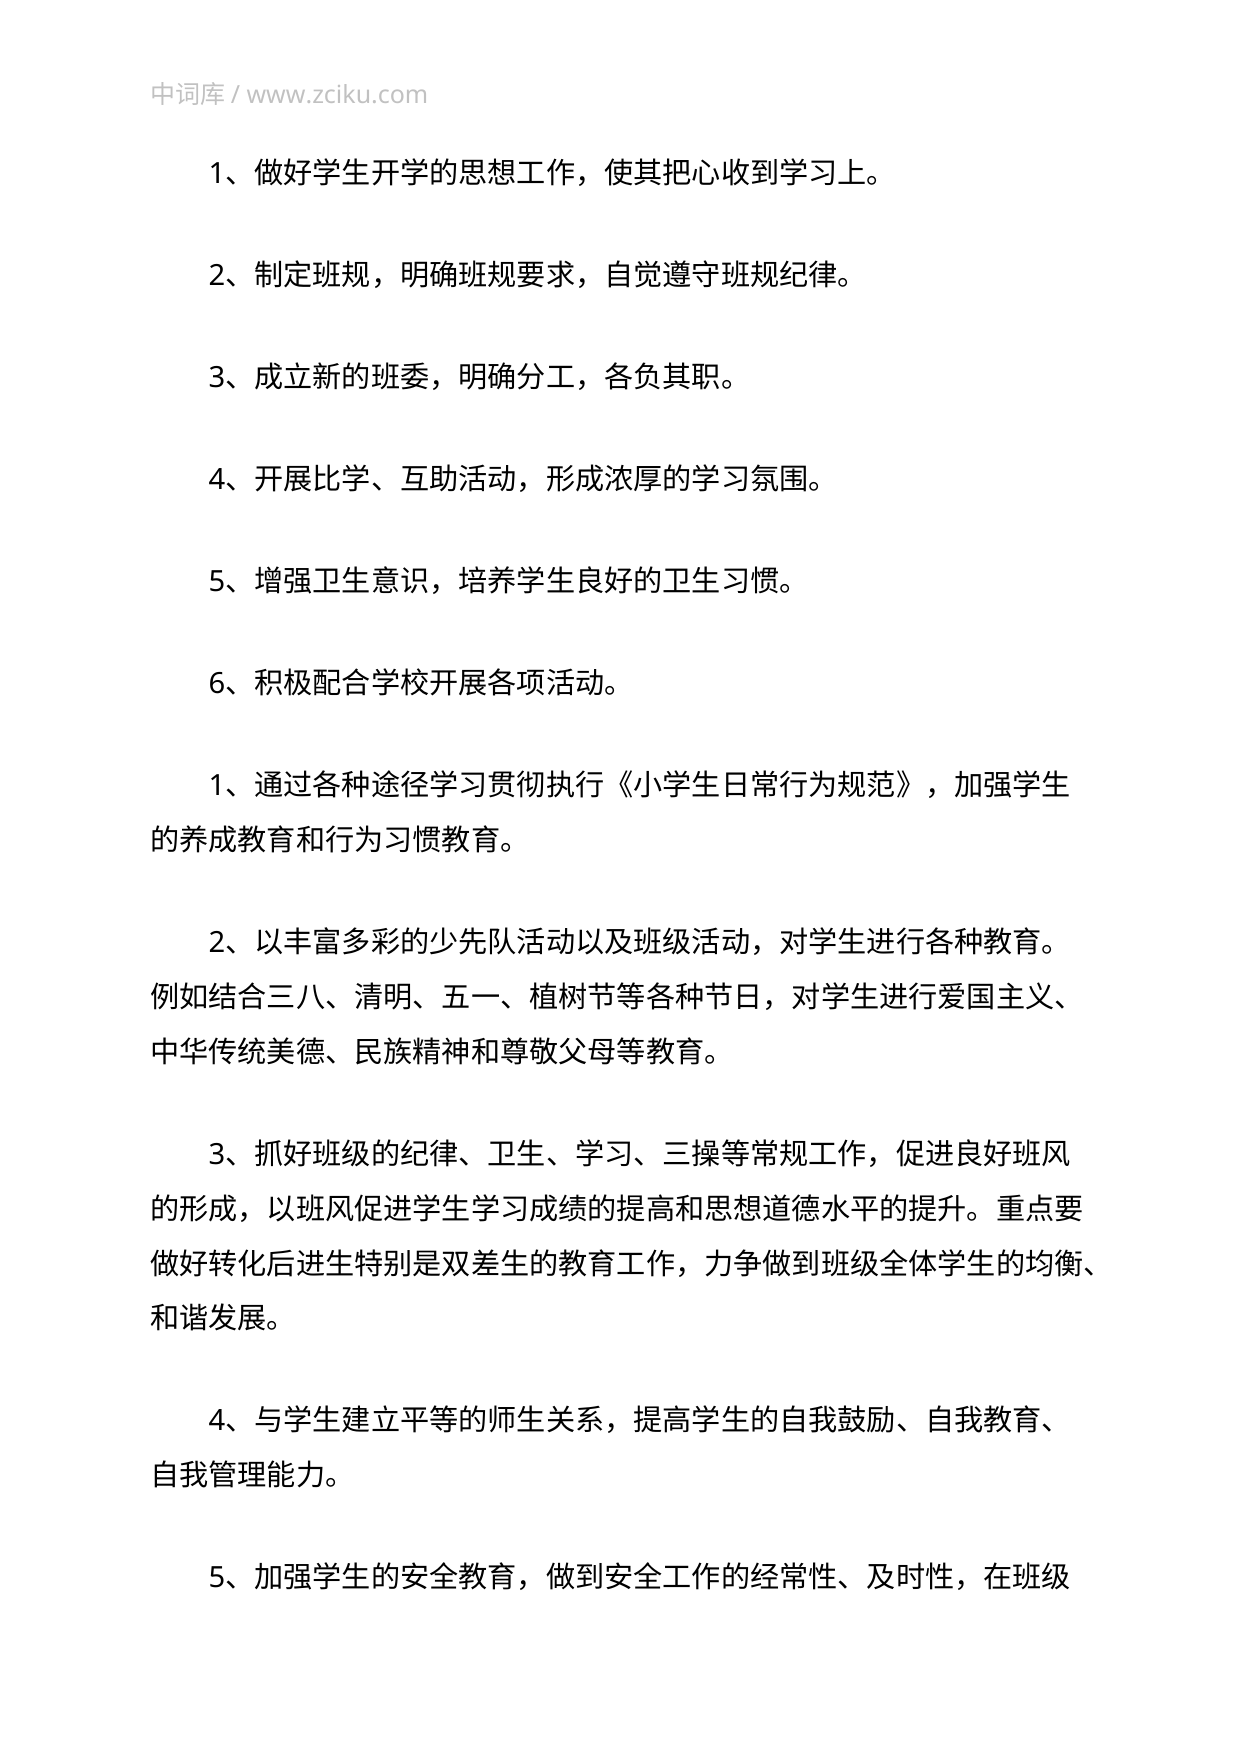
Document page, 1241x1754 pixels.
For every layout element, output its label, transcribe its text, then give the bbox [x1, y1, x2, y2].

text 5、增强卫生意识，培养学生良好的卫生习惯。 [150, 558, 1090, 600]
text 3、抓好班级的纪律、卫生、学习、三操等常规工作，促进良好班风的形成，以班风促进学生学习成绩的提高和思想道德水平的提升。重点要做好转化后进生特别是双差生的教育工作，力争做到班级全体学生的均衡、和谐发展。 [150, 1130, 1090, 1337]
text 3、成立新的班委，明确分工，各负其职。 [150, 354, 1090, 396]
text 6、积极配合学校开展各项活动。 [150, 660, 1090, 702]
text 4、与学生建立平等的师生关系，提高学生的自我鼓励、自我教育、自我管理能力。 [150, 1397, 1090, 1494]
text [150, 1554, 1090, 1596]
text 1、通过各种途径学习贯彻执行《小学生日常行为规范》，加强学生的养成教育和行为习惯教育。 [150, 762, 1090, 859]
text 1、做好学生开学的思想工作，使其把心收到学习上。 [150, 150, 1090, 192]
text 4、开展比学、互助活动，形成浓厚的学习氛围。 [150, 456, 1090, 498]
text 2、制定班规，明确班规要求，自觉遵守班规纪律。 [150, 252, 1090, 294]
text 2、以丰富多彩的少先队活动以及班级活动，对学生进行各种教育。例如结合三八、清明、五一、植树节等各种节日，对学生进行爱国主义、中华传统美德、民族精神和尊敬父母等教育。 [150, 919, 1090, 1071]
